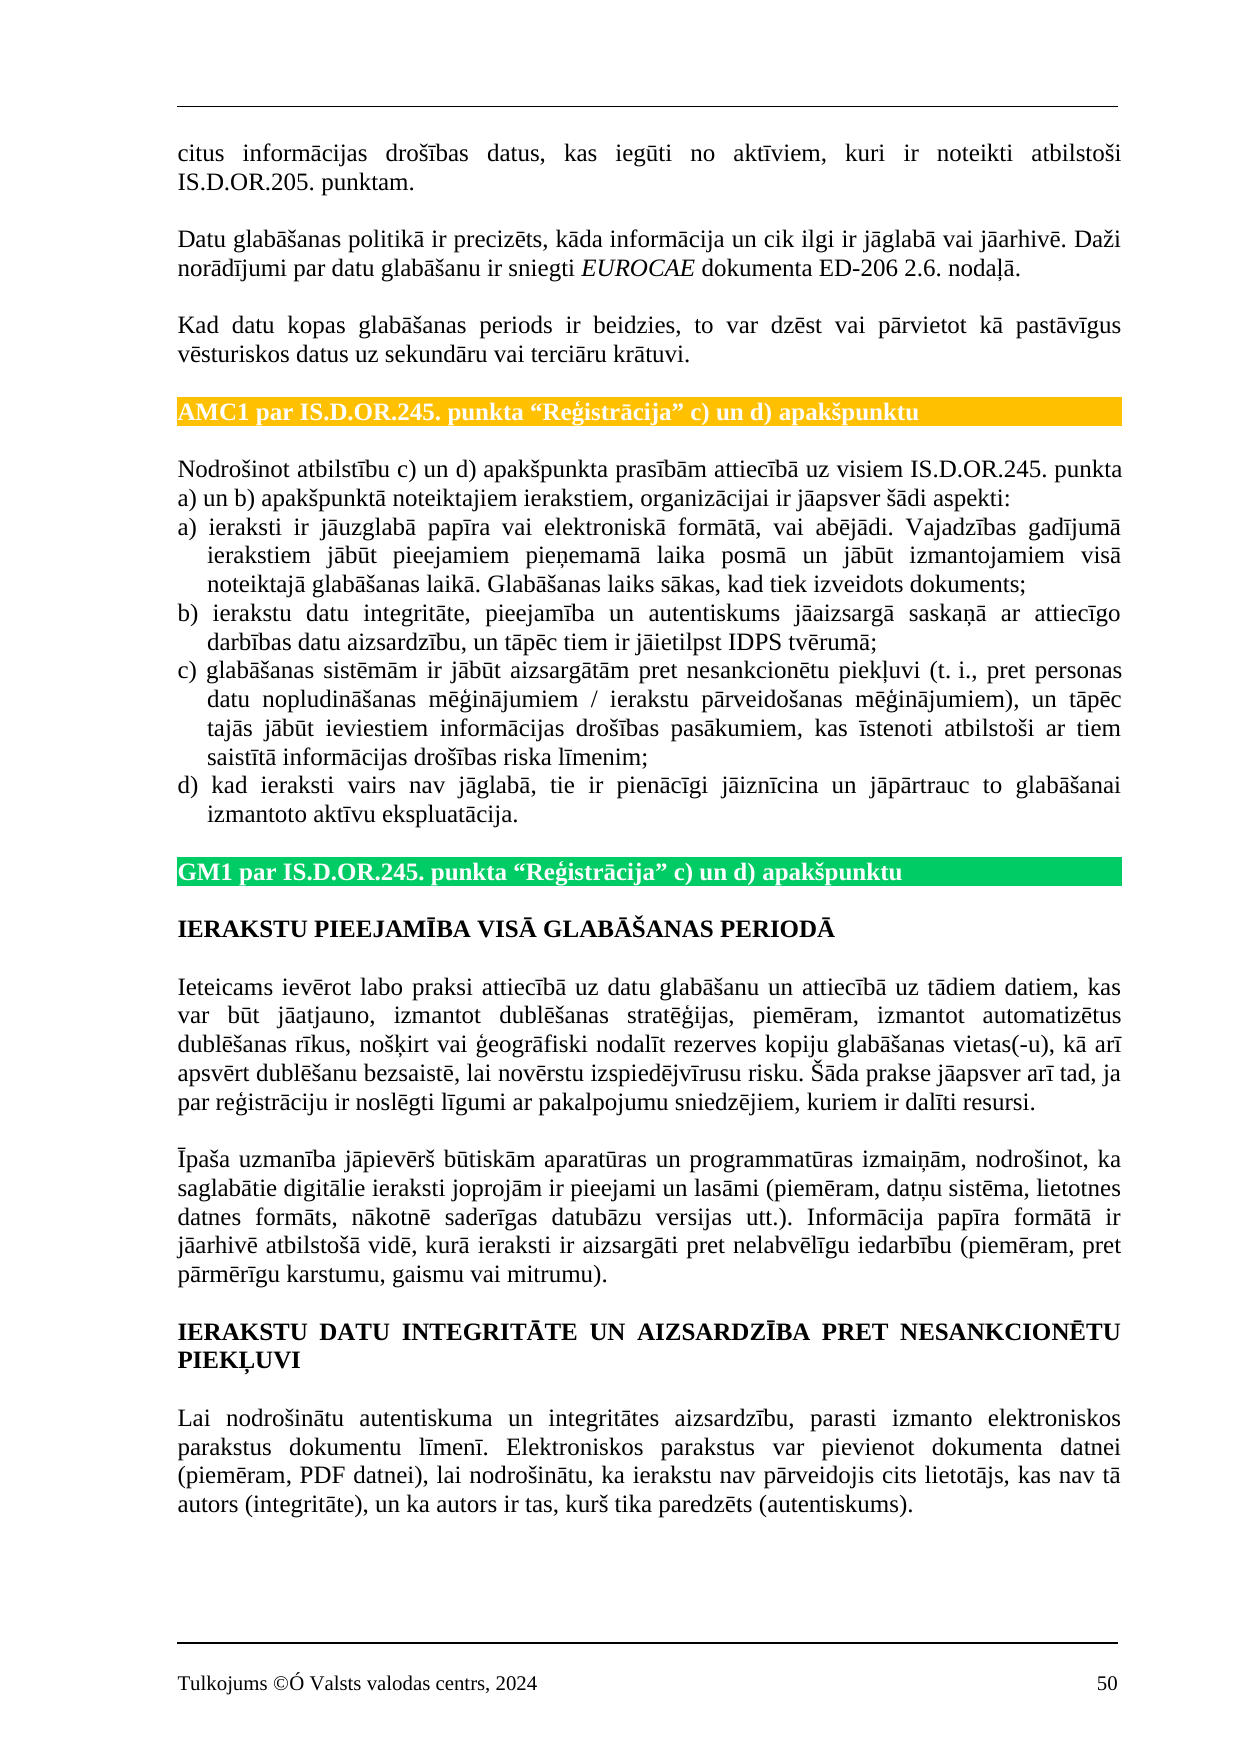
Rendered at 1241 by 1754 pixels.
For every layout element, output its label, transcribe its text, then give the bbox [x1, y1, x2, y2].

text Datu glabāšanas politikā ir precizēts, kāda informācija un cik ilgi ir jāglabā vai jāarhivē. Daži norādījumi par datu glabāšanu ir sniegti EUROCAE dokumenta ED-206 2.6. nodaļā. [177, 224, 1122, 282]
text Lai nodrošinātu autentiskuma un integritātes aizsardzību, parasti izmanto elektroniskos parakstus dokumentu līmenī. Elektroniskos parakstus var pievienot dokumenta datnei (piemēram, PDF datnei), lai nodrošinātu, ka ierakstu nav pārveidojis cits lietotājs, kas nav tā autors (integritāte), un ka autors ir tas, kurš tika paredzēts (autentiskums). [177, 1403, 1122, 1518]
subtitle GM1 par IS.D.OR.245. punkta “Reģistrācija” c) un d) apakšpunktu [902, 857, 1122, 886]
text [177, 138, 1122, 196]
list d) kad ieraksti vairs nav jāglabā, tie ir pienācīgi jāiznīcina un jāpārtrauc to glabāšanai izmantoto aktīvu ekspluatācija. [177, 771, 1122, 828]
list b) ierakstu datu integritāte, pieejamība un autentiskums jāaizsargā saskaņā ar attiecīgo darbības datu aizsardzību, un tāpēc tiem ir jāietilpst IDPS tvērumā; [177, 598, 1122, 656]
subtitle IERAKSTU PIEEJAMĪBA VISĀ GLABĀŠANAS PERIODĀ [177, 914, 1122, 943]
text AMC1 par IS.D.OR.245. punkta “Reģistrācija” c) un d) apakšpunktu [177, 397, 1122, 426]
subtitle IERAKSTU DATU INTEGRITĀTE UN AIZSARDZĪBA PRET NESANKCIONĒTU PIEKĻUVI [177, 1317, 1122, 1374]
text Īpaša uzmanība jāpievērš būtiskām aparatūras un programmatūras izmaiņām, nodrošinot, ka saglabātie digitālie ieraksti joprojām ir pieejami un lasāmi (piemēram, datņu sistēma, lietotnes datnes formāts, nākotnē saderīgas datubāzu versijas utt.). Informācija papīra formātā ir jāarhivē atbilstošā vidē, kurā ieraksti ir aizsargāti pret nelabvēlīgu iedarbību (piemēram, pret pārmērīgu karstumu, gaismu vai mitrumu). [177, 1144, 1122, 1288]
list c) glabāšanas sistēmām ir jābūt aizsargātām pret nesankcionētu piekļuvi (t. i., pret personas datu nopludināšanas mēģinājumiem / ierakstu pārveidošanas mēģinājumiem), un tāpēc tajās jābūt ieviestiem informācijas drošības pasākumiem, kas īstenoti atbilstoši ar tiem saistītā informācijas drošības riska līmenim; [177, 656, 1122, 771]
text Ieteicams ievērot labo praksi attiecībā uz datu glabāšanu un attiecībā uz tādiem datiem, kas var būt jāatjauno, izmantot dublēšanas stratēģijas, piemēram, izmantot automatizētus dublēšanas rīkus, nošķirt vai ģeogrāfiski nodalīt rezerves kopiju glabāšanas vietas(-u), kā arī apsvērt dublēšanu bezsaistē, lai novērstu izspiedējvīrusu risku. Šāda prakse jāapsver arī tad, ja par reģistrāciju ir noslēgti līgumi ar pakalpojumu sniedzējiem, kuriem ir dalīti resursi. [177, 972, 1122, 1116]
text Nodrošinot atbilstību c) un d) apakšpunkta prasībām attiecībā uz visiem IS.D.OR.245. punkta a) un b) apakšpunktā noteiktajiem ierakstiem, organizācijai ir jāapsver šādi aspekti: [177, 454, 1122, 512]
text Kad datu kopas glabāšanas periods ir beidzies, to var dzēst vai pārvietot kā pastāvīgus vēsturiskos datus uz sekundāru vai terciāru krātuvi. [177, 311, 1122, 368]
list a) ieraksti ir jāuzglabā papīra vai elektroniskā formātā, vai abējādi. Vajadzības gadījumā ierakstiem jābūt pieejamiem pieņemamā laika posmā un jābūt izmantojamiem visā noteiktajā glabāšanas laikā. Glabāšanas laiks sākas, kad tiek izveidots dokuments; [177, 512, 1122, 598]
